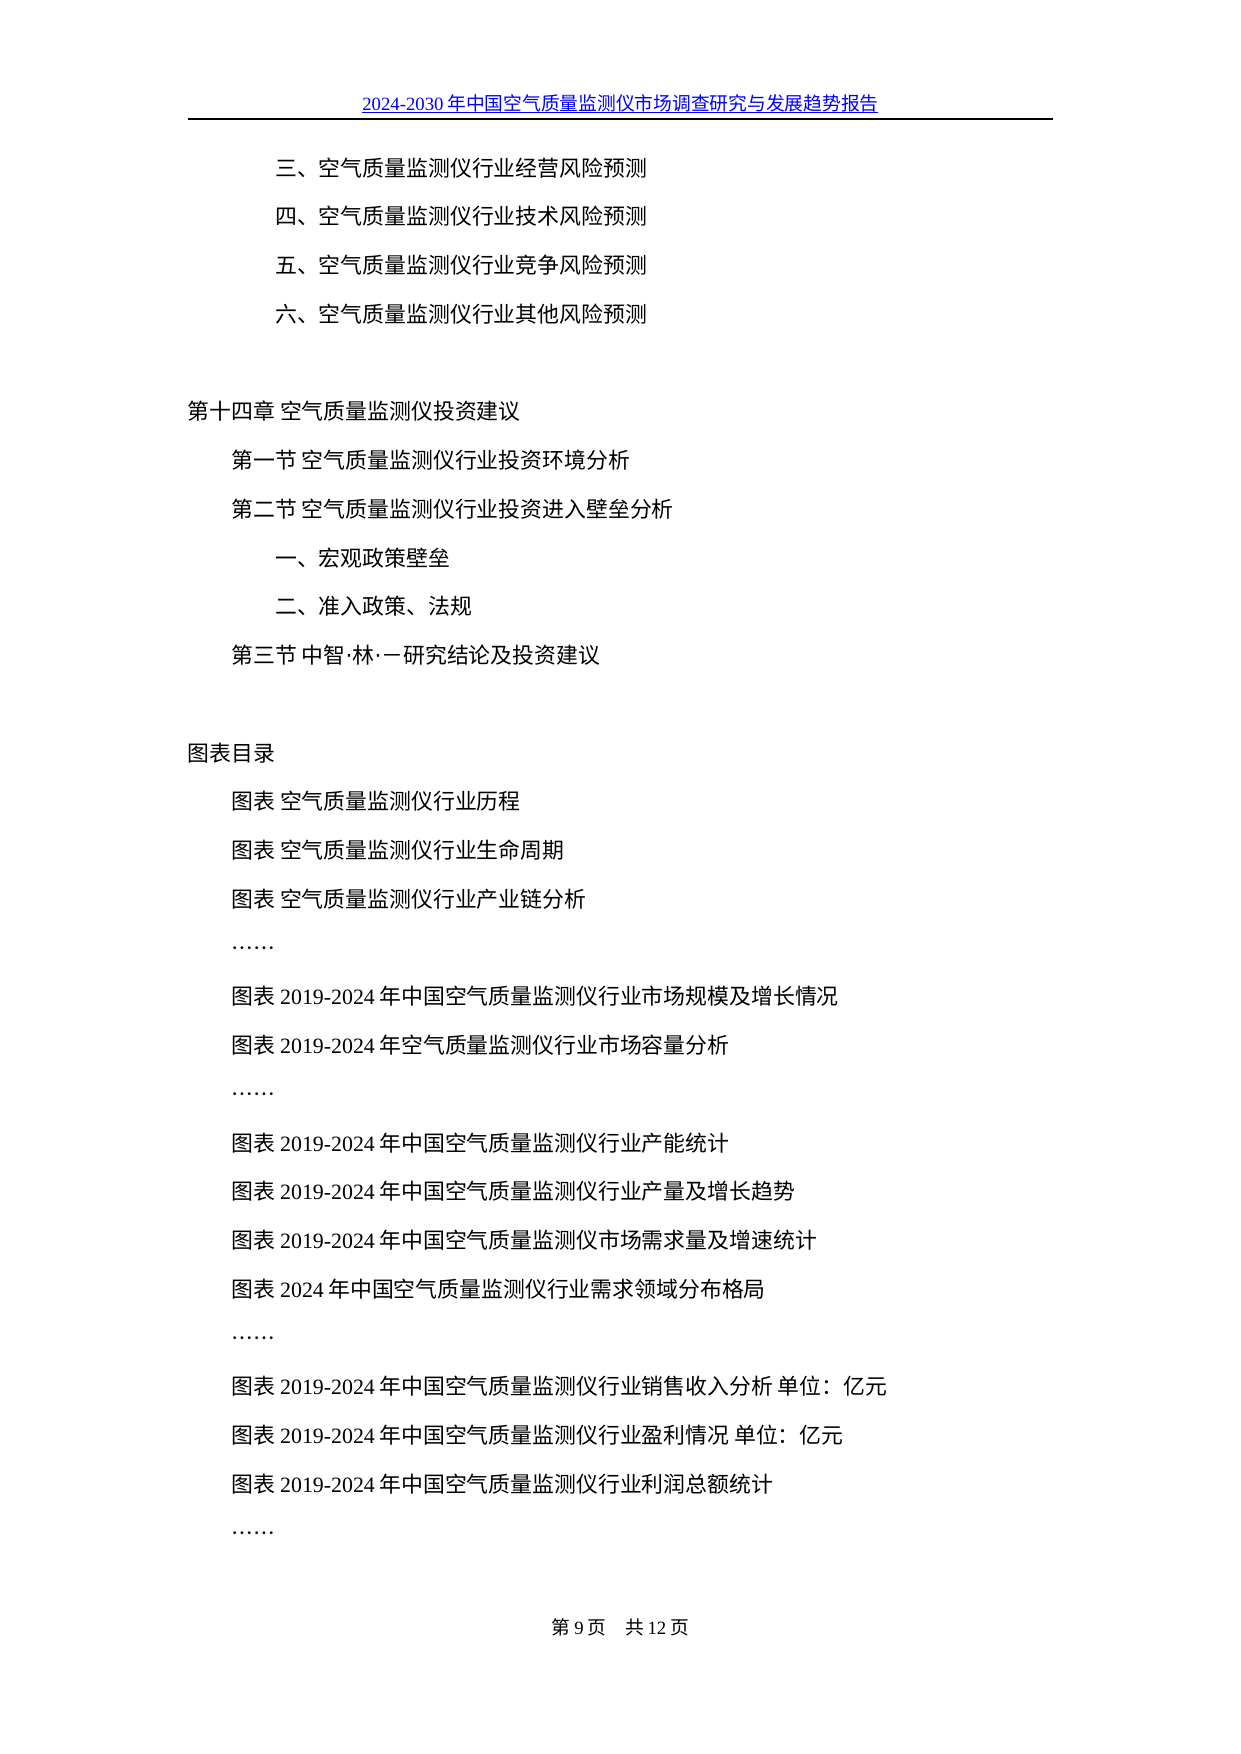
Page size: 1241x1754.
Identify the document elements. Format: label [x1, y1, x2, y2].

text [187, 150, 1053, 1548]
